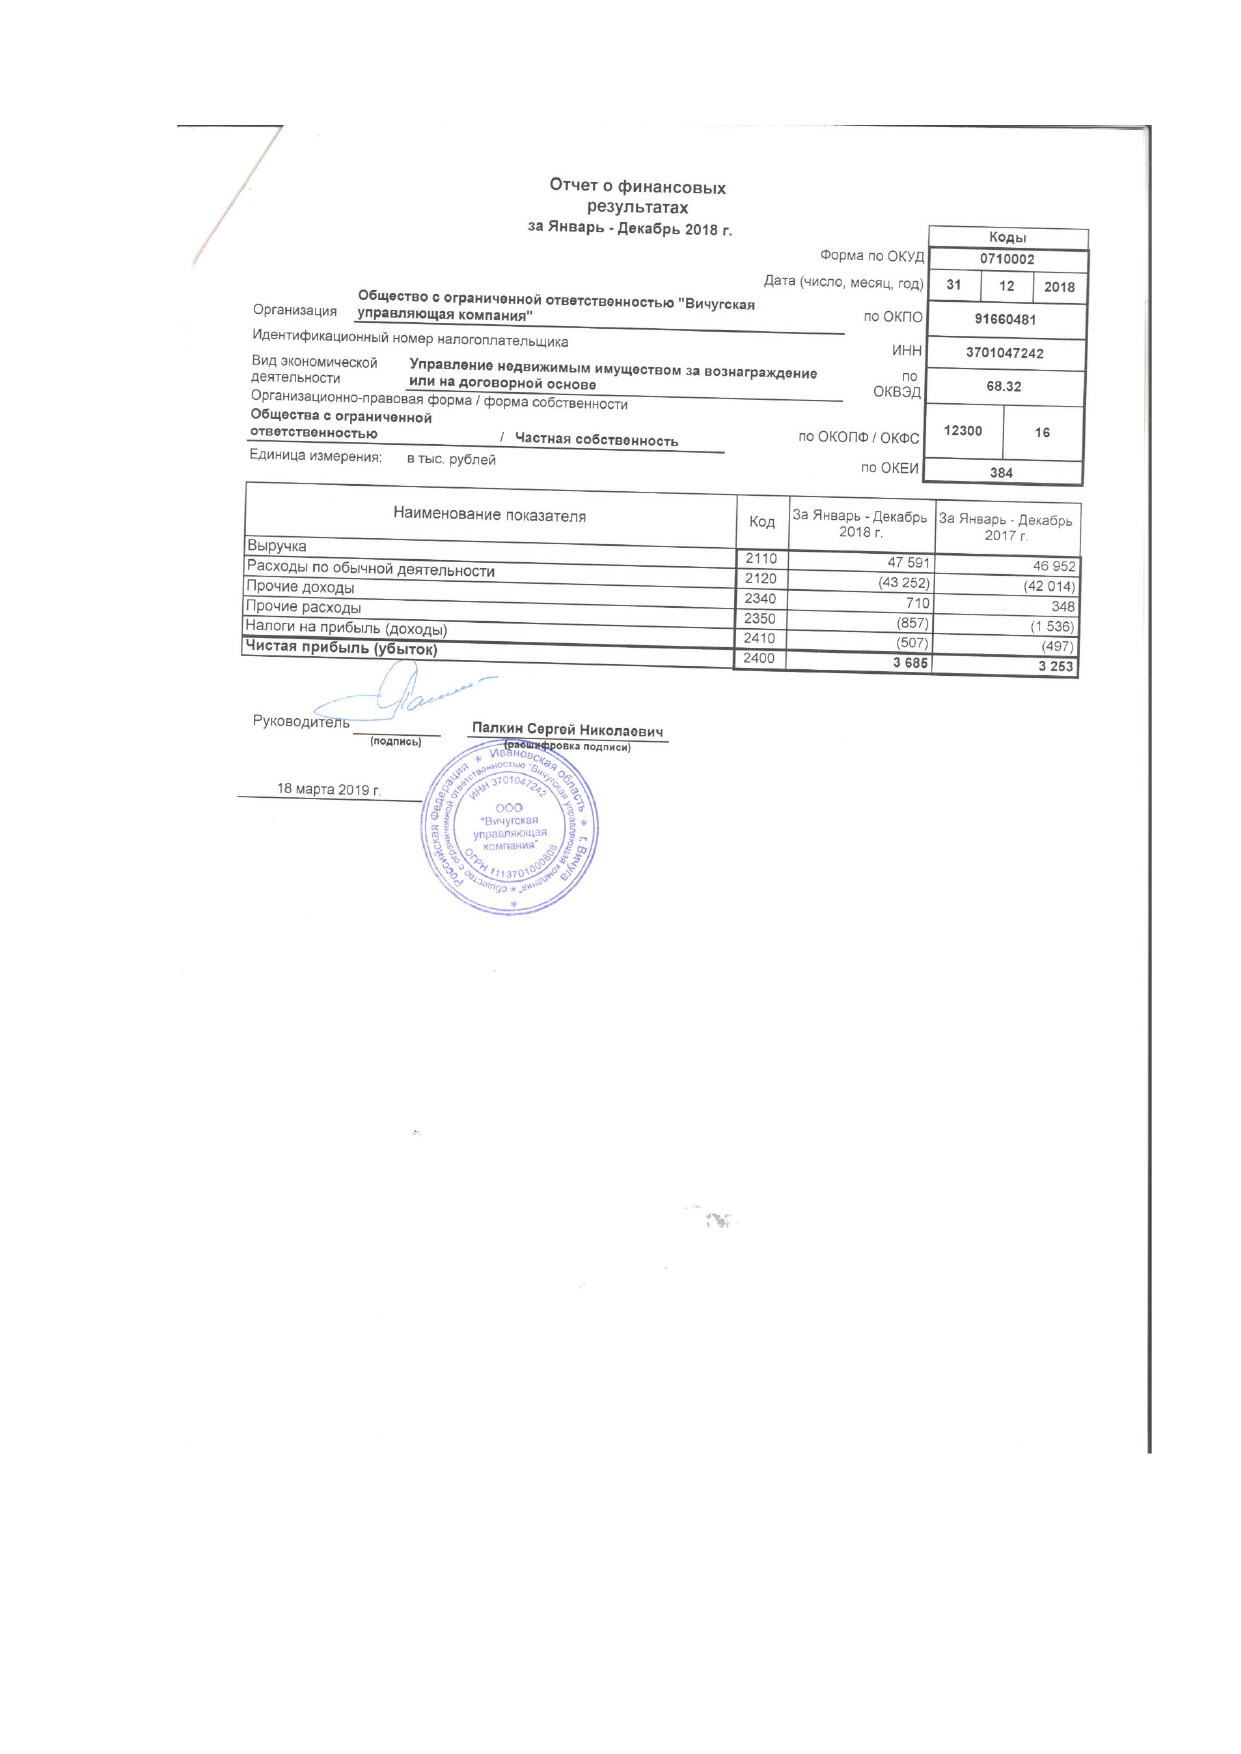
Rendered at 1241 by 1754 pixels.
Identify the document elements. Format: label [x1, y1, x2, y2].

picture [177, 118, 1152, 1460]
